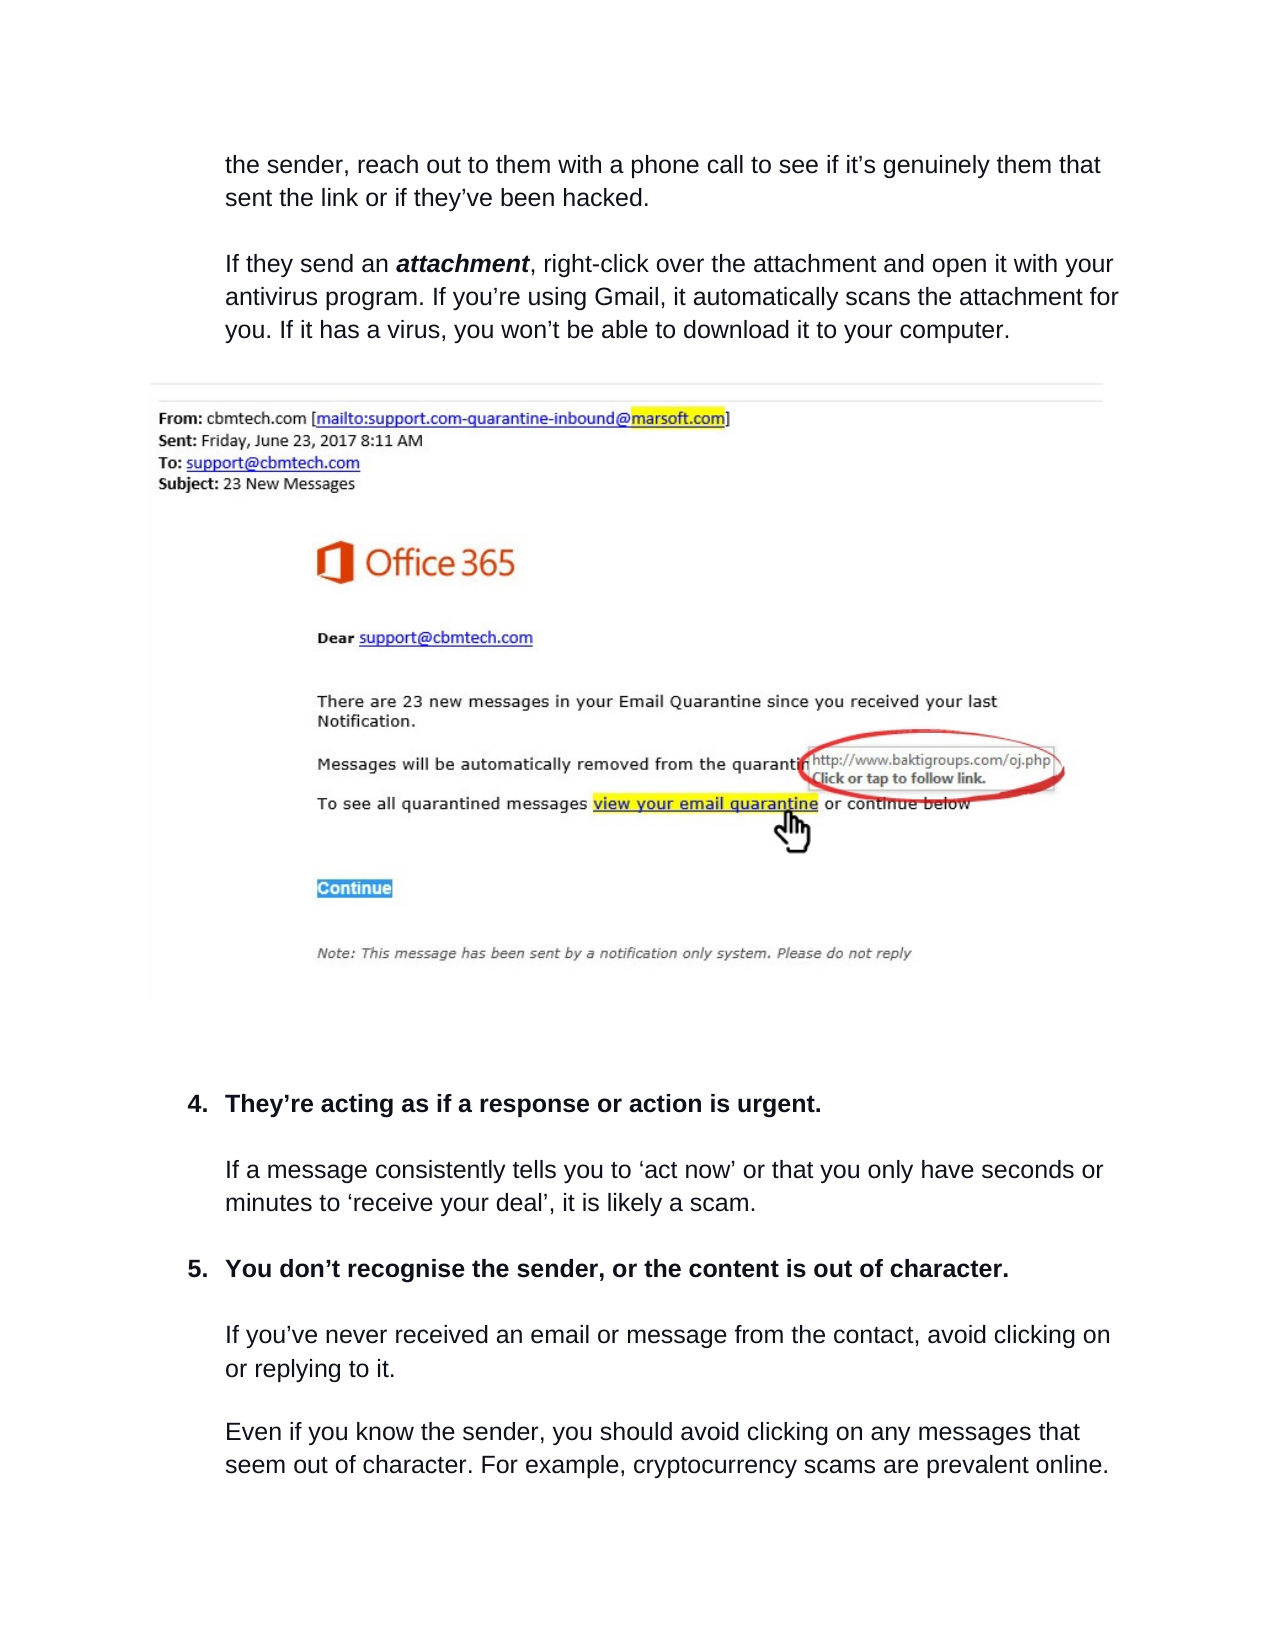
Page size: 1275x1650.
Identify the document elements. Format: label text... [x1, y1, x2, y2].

list You don’t recognise the sender, or the content is out of character. [187, 1254, 1125, 1283]
text If a message consistently tells you to ‘act now’ or that you only have seconds or minutes to ‘receive your deal’, it is likely a scam. [225, 1155, 1125, 1217]
text If you’ve never received an email or message from the contact, avoid clicking on or replying to it. [225, 1321, 1125, 1382]
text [225, 1417, 1125, 1479]
picture [150, 381, 1125, 1053]
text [225, 150, 1125, 212]
text If they send an attachment, right-click over the attachment and open it with your antivirus program. If you’re using Gmail, it automatically scans the attachment for you. If it has a virus, you won’t be able to download it to your computer. [225, 249, 1125, 344]
list They’re acting as if a response or action is urgent. [187, 1089, 1125, 1118]
